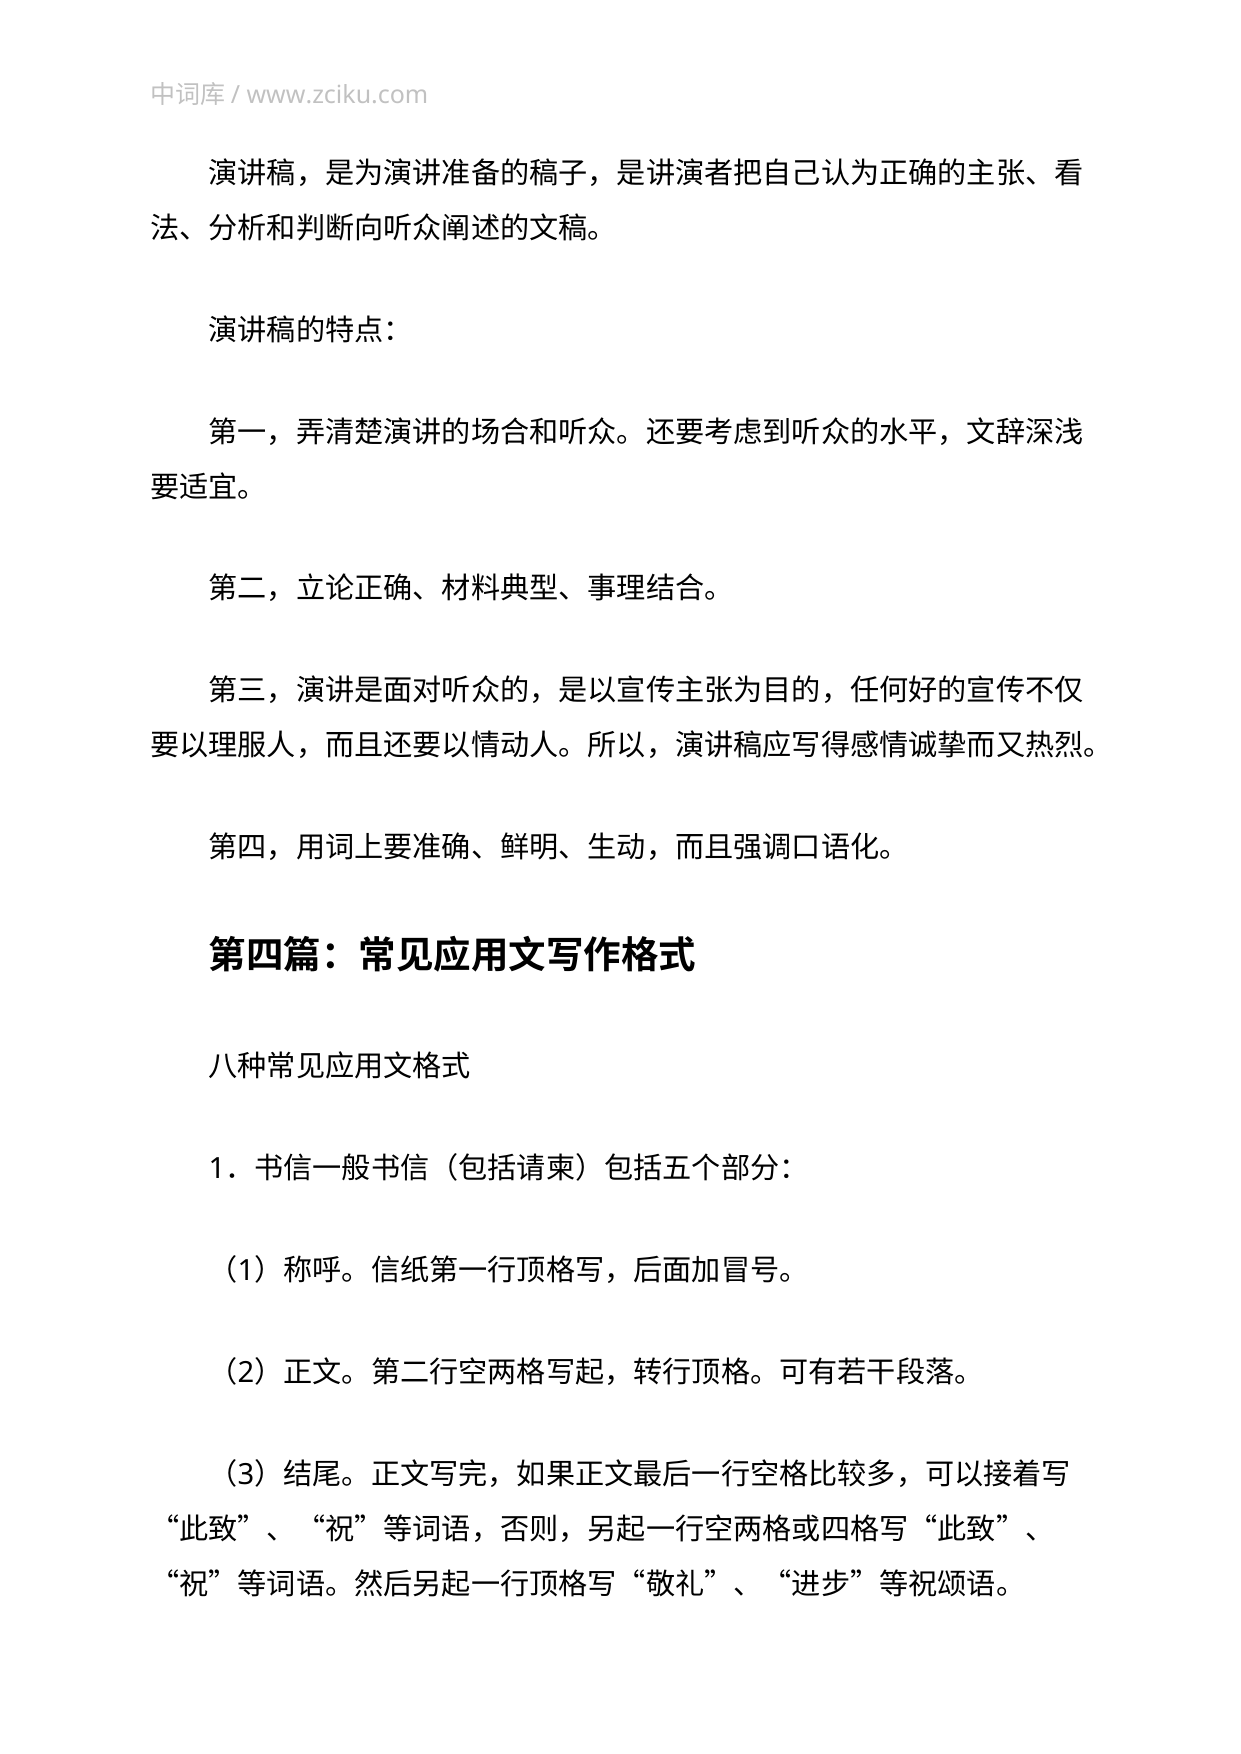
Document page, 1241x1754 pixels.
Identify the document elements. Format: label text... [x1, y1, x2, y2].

text 演讲稿的特点： [150, 307, 1090, 349]
text 1．书信一般书信（包括请柬）包括五个部分： [150, 1144, 1090, 1187]
text （1）称呼。信纸第一行顶格写，后面加冒号。 [150, 1246, 1090, 1289]
text 第一，弄清楚演讲的场合和听众。还要考虑到听众的水平，文辞深浅要适宜。 [150, 408, 1090, 506]
text 第四，用词上要准确、鲜明、生动，而且强调口语化。 [150, 823, 1090, 866]
text 八种常见应用文格式 [150, 1043, 1090, 1085]
text 第二，立论正确、材料典型、事理结合。 [150, 565, 1090, 607]
text （3）结尾。正文写完，如果正文最后一行空格比较多，可以接着写“此致”、“祝”等词语，否则，另起一行空两格或四格写“此致”、“祝”等词语。然后另起一行顶格写“敬礼”、“进步”等祝颂语。 [150, 1450, 1090, 1603]
text 演讲稿，是为演讲准备的稿子，是讲演者把自己认为正确的主张、看法、分析和判断向听众阐述的文稿。 [150, 150, 1090, 247]
text 第四篇：常见应用文写作格式 [150, 925, 1090, 979]
text （2）正文。第二行空两格写起，转行顶格。可有若干段落。 [150, 1348, 1090, 1391]
text 第三，演讲是面对听众的，是以宣传主张为目的，任何好的宣传不仅要以理服人，而且还要以情动人。所以，演讲稿应写得感情诚挚而又热烈。 [150, 667, 1090, 764]
